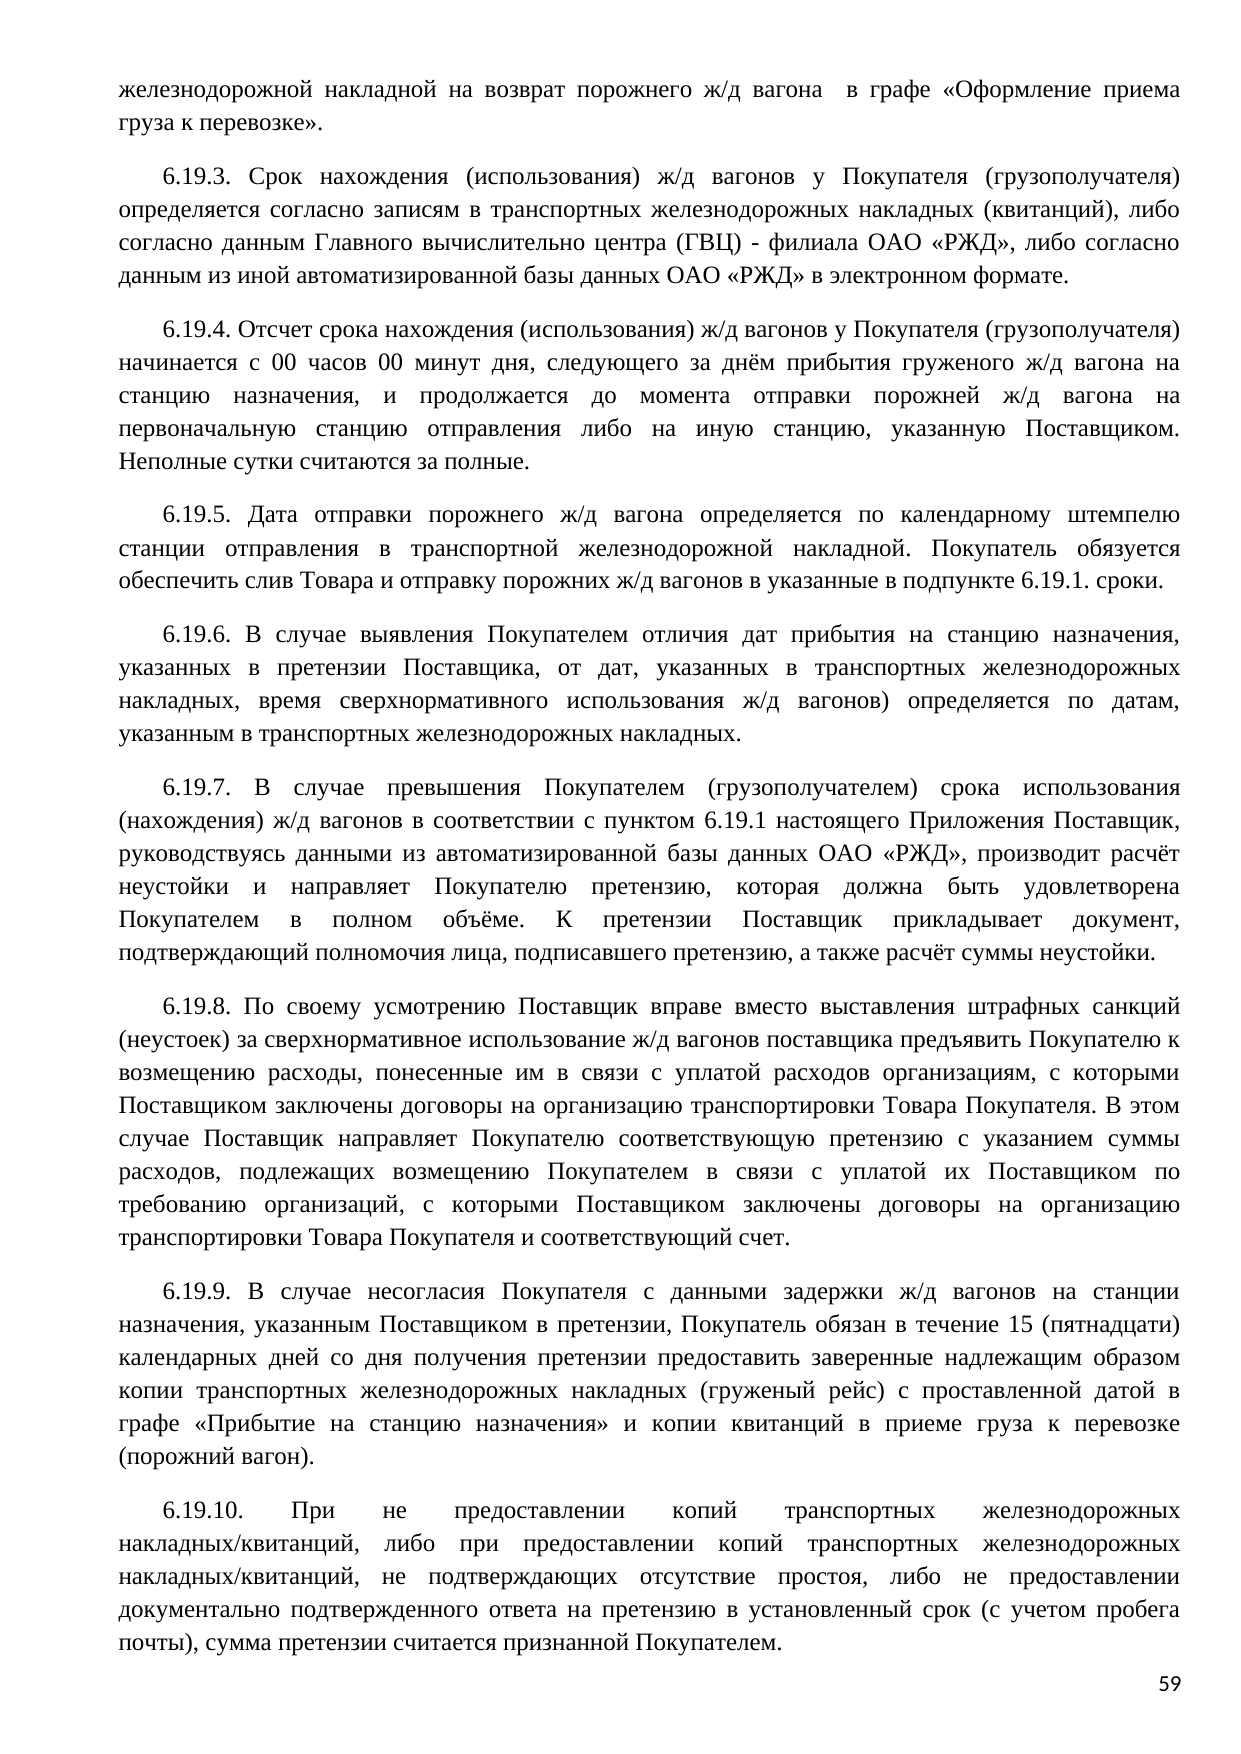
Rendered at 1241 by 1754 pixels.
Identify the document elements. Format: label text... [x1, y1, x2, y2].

text 6.19.4. Отсчет срока нахождения (использования) ж/д вагонов у Покупателя (грузополучателя) начинается с 00 часов 00 минут дня, следующего за днём прибытия груженого ж/д вагона на станцию назначения, и продолжается до момента отправки порожней ж/д вагона на первоначальную станцию отправления либо на иную станцию, указанную Поставщиком. Неполные сутки считаются за полные. [118, 314, 1181, 474]
text 6.19.6. В случае выявления Покупателем отличия дат прибытия на станцию назначения, указанных в претензии Поставщика, от дат, указанных в транспортных железнодорожных накладных, время сверхнормативного использования ж/д вагонов) определяется по датам, указанным в транспортных железнодорожных накладных. [118, 619, 1181, 747]
text 6.19.7. В случае превышения Покупателем (грузополучателем) срока использования (нахождения) ж/д вагонов в соответствии с пунктом 6.19.1 настоящего Приложения Поставщик, руководствуясь данными из автоматизированной базы данных ОАО «РЖД», производит расчёт неустойки и направляет Покупателю претензию, которая должна быть удовлетворена Покупателем в полном объёме. К претензии Поставщик прикладывает документ, подтверждающий полномочия лица, подписавшего претензию, а также расчёт суммы неустойки. [118, 772, 1181, 966]
text 6.19.10. При не предоставлении копий транспортных железнодорожных накладных/квитанций, либо при предоставлении копий транспортных железнодорожных накладных/квитанций, не подтверждающих отсутствие простоя, либо не предоставлении документально подтвержденного ответа на претензию в установленный срок (с учетом пробега почты), сумма претензии считается признанной Покупателем. [118, 1495, 1181, 1656]
text 6.19.8. По своему усмотрению Поставщик вправе вместо выставления штрафных санкций (неустоек) за сверхнормативное использование ж/д вагонов поставщика предъявить Покупателю к возмещению расходы, понесенные им в связи с уплатой расходов организациям, с которыми Поставщиком заключены договоры на организацию транспортировки Товара Покупателя. В этом случае Поставщик направляет Покупателю соответствующую претензию с указанием суммы расходов, подлежащих возмещению Покупателем в связи с уплатой их Поставщиком по требованию организаций, с которыми Поставщиком заключены договоры на организацию транспортировки Товара Покупателя и соответствующий счет. [118, 991, 1181, 1251]
text 6.19.3. Срок нахождения (использования) ж/д вагонов у Покупателя (грузополучателя) определяется согласно записям в транспортных железнодорожных накладных (квитанций), либо согласно данным Главного вычислительно центра (ГВЦ) - филиала ОАО «РЖД», либо согласно данным из иной автоматизированной базы данных ОАО «РЖД» в электронном формате. [118, 161, 1181, 288]
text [118, 74, 1181, 136]
text 6.19.5. Дата отправки порожнего ж/д вагона определяется по календарному штемпелю станции отправления в транспортной железнодорожной накладной. Покупатель обязуется обеспечить слив Товара и отправку порожних ж/д вагонов в указанные в подпункте 6.19.1. сроки. [118, 499, 1181, 594]
text 6.19.9. В случае несогласия Покупателя с данными задержки ж/д вагонов на станции назначения, указанным Поставщиком в претензии, Покупатель обязан в течение 15 (пятнадцати) календарных дней со дня получения претензии предоставить заверенные надлежащим образом копии транспортных железнодорожных накладных (груженый рейс) с проставленной датой в графе «Прибытие на станцию назначения» и копии квитанций в приеме груза к перевозке (порожний вагон). [118, 1276, 1181, 1470]
